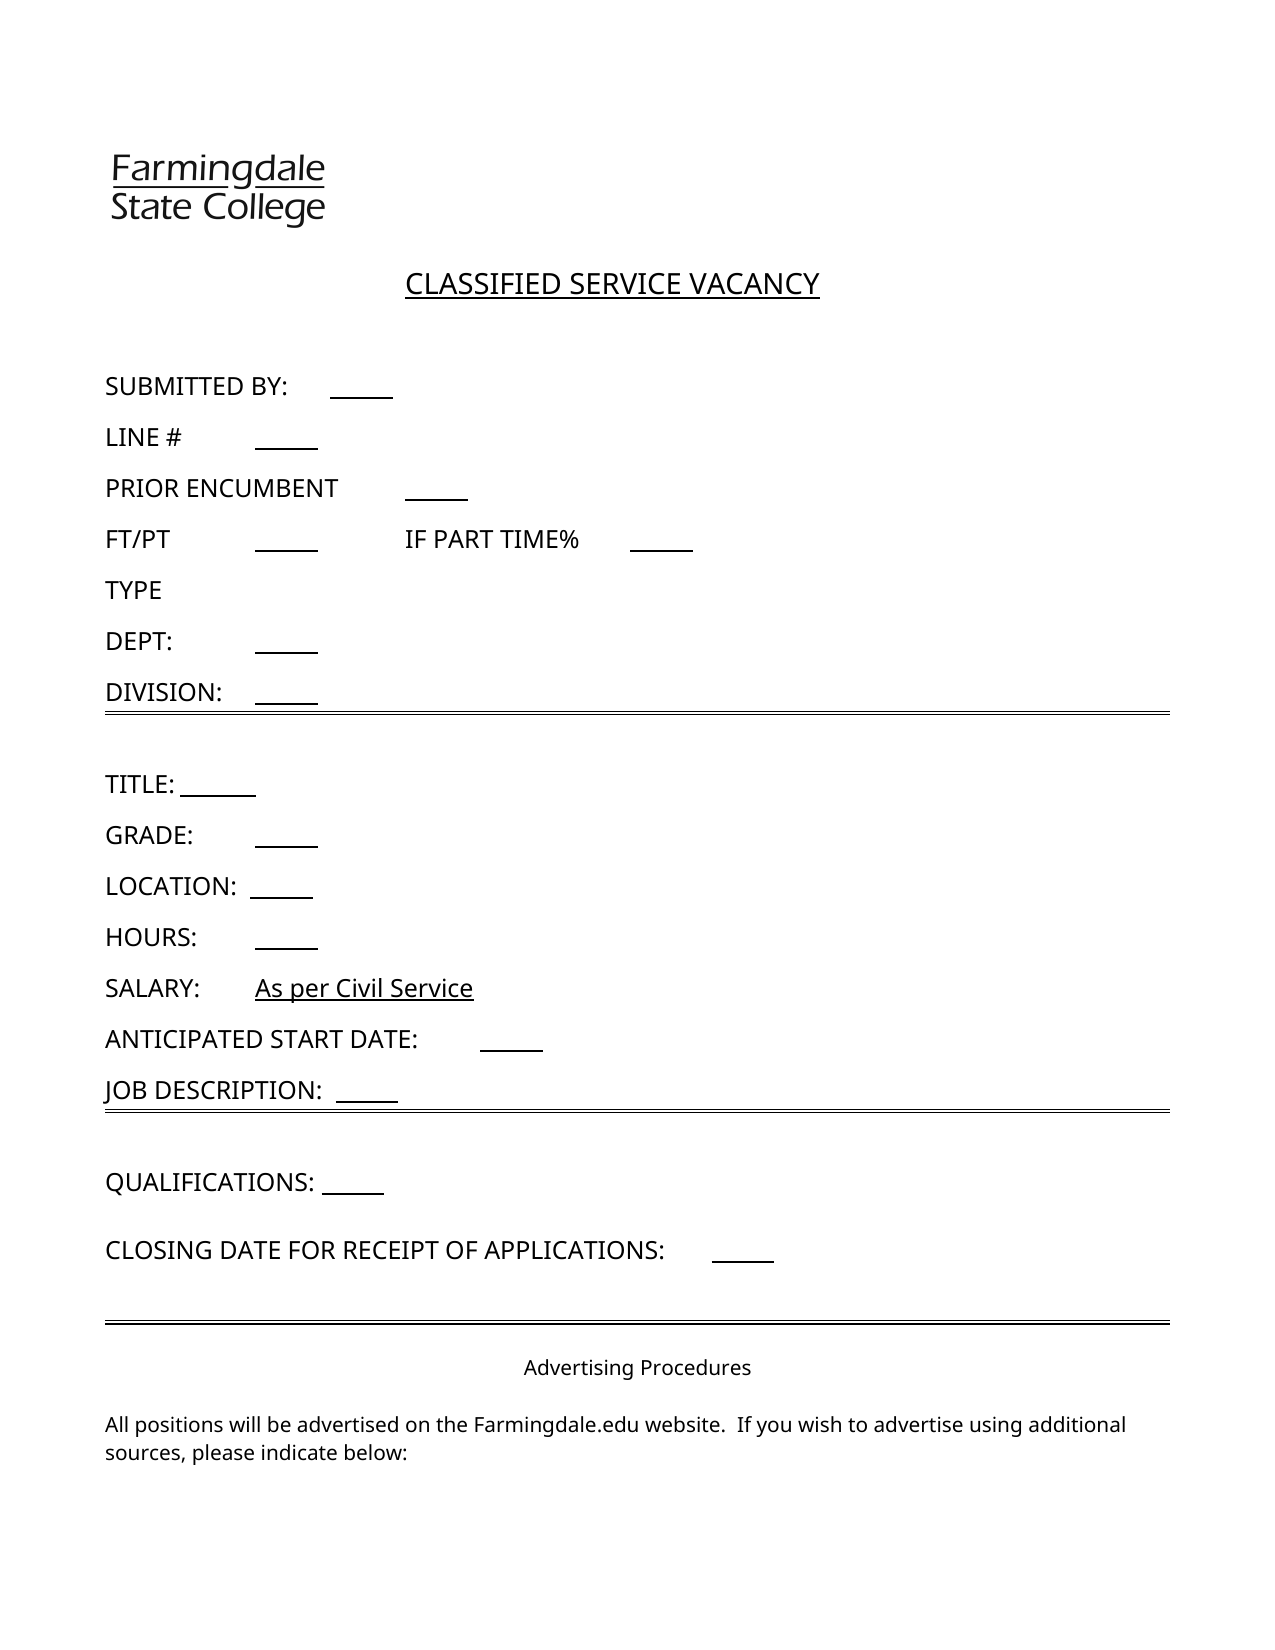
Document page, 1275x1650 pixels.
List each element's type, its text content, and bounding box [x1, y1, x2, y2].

picture [105, 153, 331, 229]
text HOURS: [105, 919, 1170, 953]
text Advertising Procedures [105, 1353, 1170, 1381]
text CLASSIFIED SERVICE VACANCY [105, 263, 1170, 303]
text PRIOR ENCUMBENT [105, 470, 1170, 504]
text QUALIFICATIONS: [105, 1164, 1170, 1198]
text FT/PT IF PART TIME% [105, 521, 1170, 555]
text SUBMITTED BY: [105, 368, 1170, 402]
text SALARY: As per Civil Service [105, 971, 1170, 1004]
text DIVISION: [105, 674, 1170, 711]
text TITLE: [105, 766, 1170, 800]
text LOCATION: [105, 868, 1170, 902]
text GRADE: [105, 817, 1170, 851]
text DEPT: [105, 623, 1170, 657]
text LINE # [105, 419, 1170, 453]
text TYPE [105, 572, 1170, 606]
text CLOSING DATE FOR RECEIPT OF APPLICATIONS: [105, 1233, 1170, 1267]
text JOB DESCRIPTION: [105, 1073, 1170, 1109]
text ANTICIPATED START DATE: [105, 1022, 1170, 1056]
text All positions will be advertised on the Farmingdale.edu website. If you wish to advertise using additional sources, please indicate below: [105, 1410, 1170, 1467]
